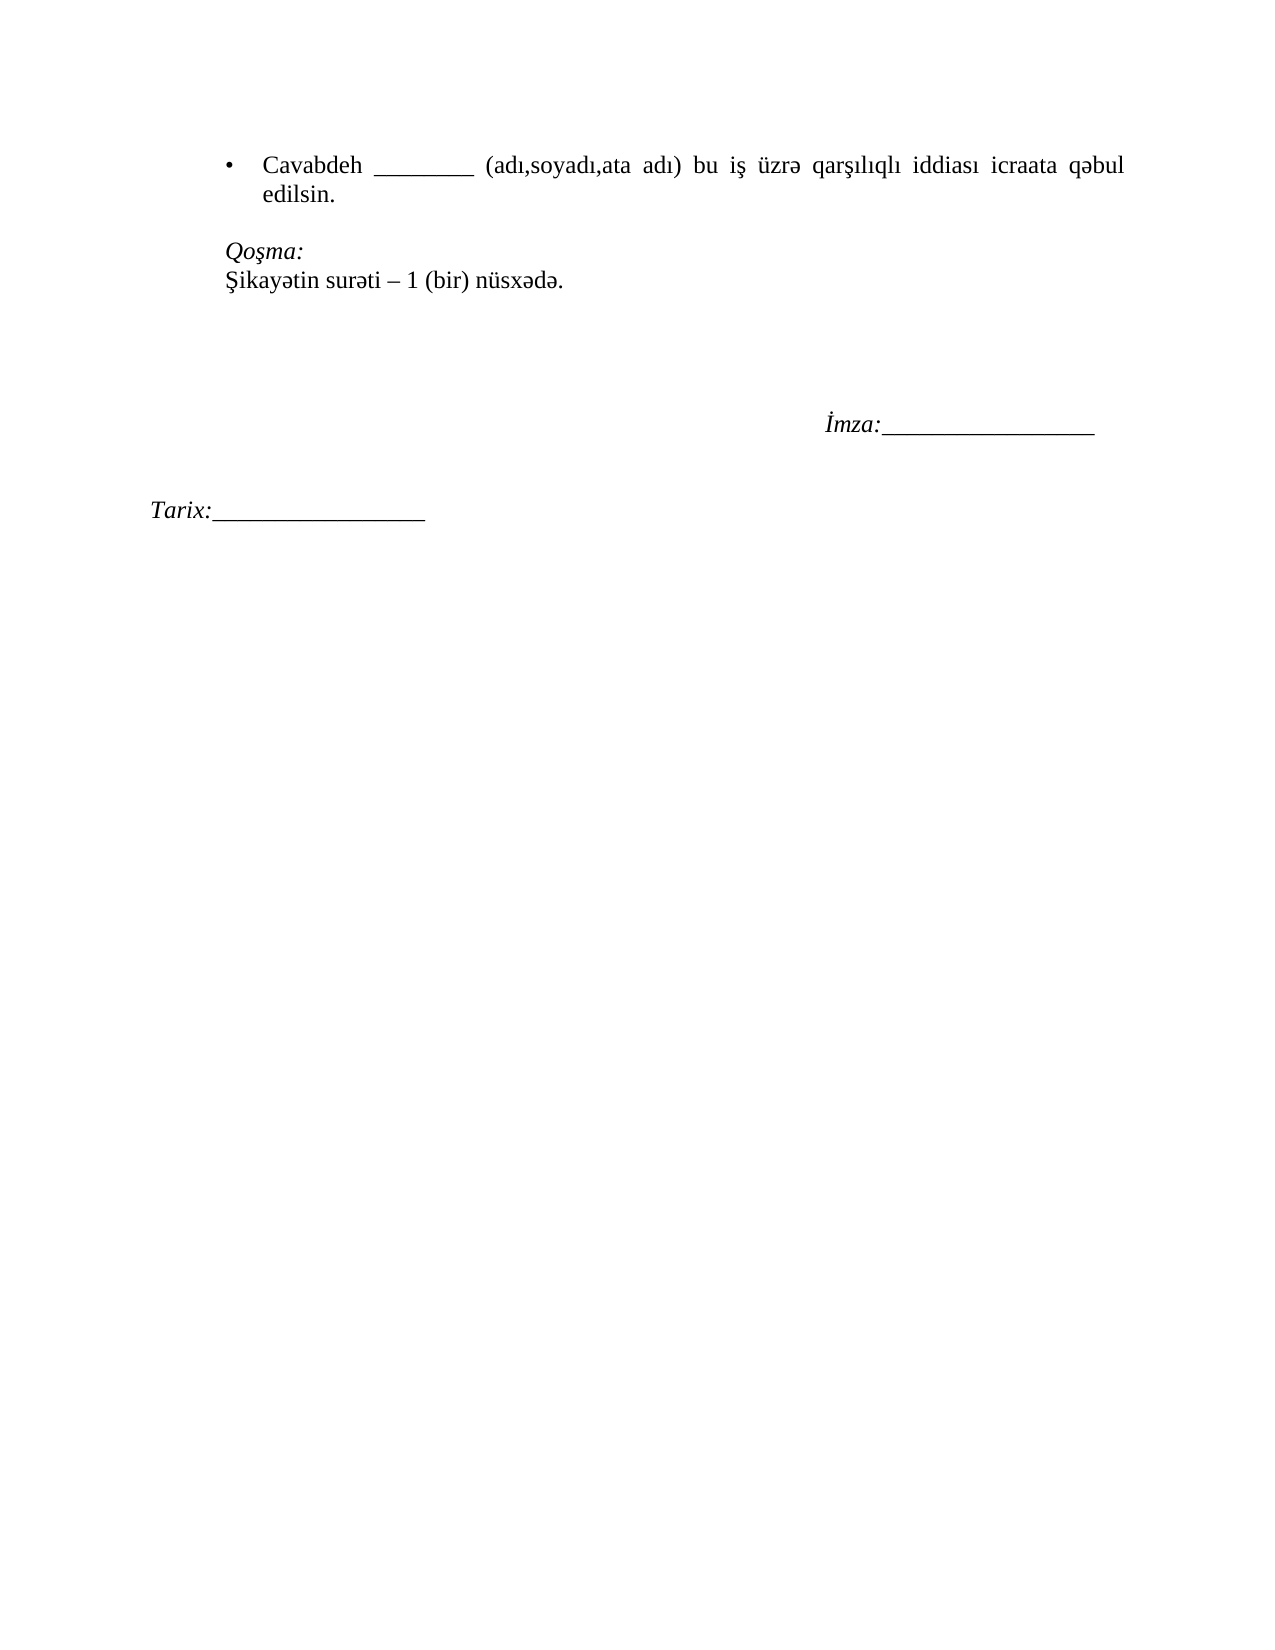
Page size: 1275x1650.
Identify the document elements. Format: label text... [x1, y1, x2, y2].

text Tarix:_________________ [150, 495, 1125, 524]
list Cavabdeh ________ (adı,soyadı,ata adı) bu iş üzrə qarşılıqlı iddiası icraata qəbul edilsin. [225, 150, 1125, 207]
text İmza:_________________ [750, 409, 1125, 437]
text Qoşma: [225, 236, 1125, 265]
text Şikayətin surəti – 1 (bir) nüsxədə. [225, 265, 1125, 294]
